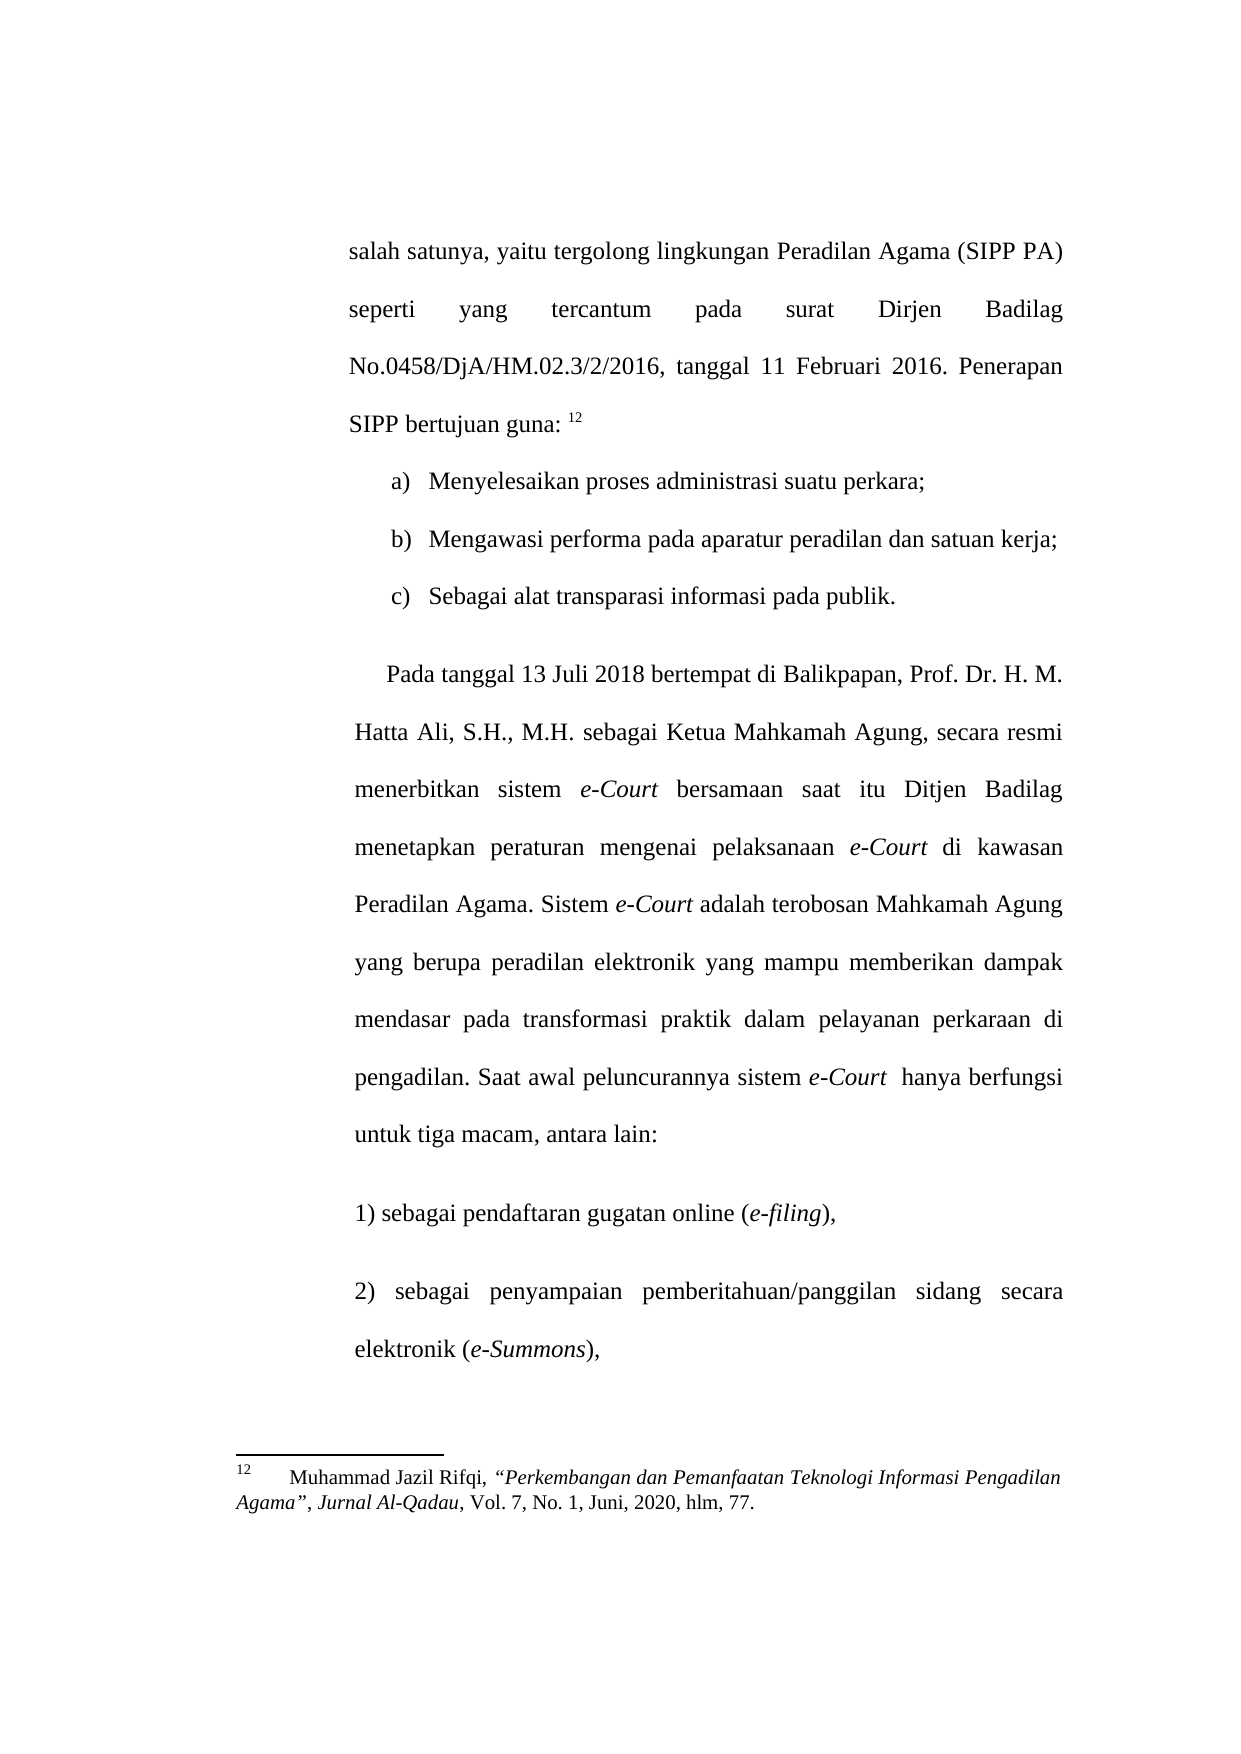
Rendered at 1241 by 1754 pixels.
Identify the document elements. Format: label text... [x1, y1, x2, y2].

text Pada tanggal 13 Juli 2018 bertempat di Balikpapan, Prof. Dr. H. M. Hatta Ali, S.H., M.H. sebagai Ketua Mahkamah Agung, secara resmi menerbitkan sistem e-Court bersamaan saat itu Ditjen Badilag menetapkan peraturan mengenai pelaksanaan e-Court di kawasan Peradilan Agama. Sistem e-Court adalah terobosan Mahkamah Agung yang berupa peradilan elektronik yang mampu memberikan dampak mendasar pada transformasi praktik dalam pelayanan perkaraan di pengadilan. Saat awal peluncurannya sistem e-Court hanya berfungsi untuk tiga macam, antara lain: [354, 659, 1063, 1148]
list Menyelesaikan proses administrasi suatu perkara; [391, 466, 1063, 495]
text 2) sebagai penyampaian pemberitahuan/panggilan sidang secara elektronik (e-Summons), [354, 1276, 1063, 1362]
list Sebagai alat transparasi informasi pada publik. [391, 581, 1063, 610]
list Mengawasi performa pada aparatur peradilan dan satuan kerja; [391, 524, 1063, 552]
text 1) sebagai pendaftaran gugatan online (e-filing), [354, 1198, 1063, 1227]
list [349, 236, 1063, 437]
